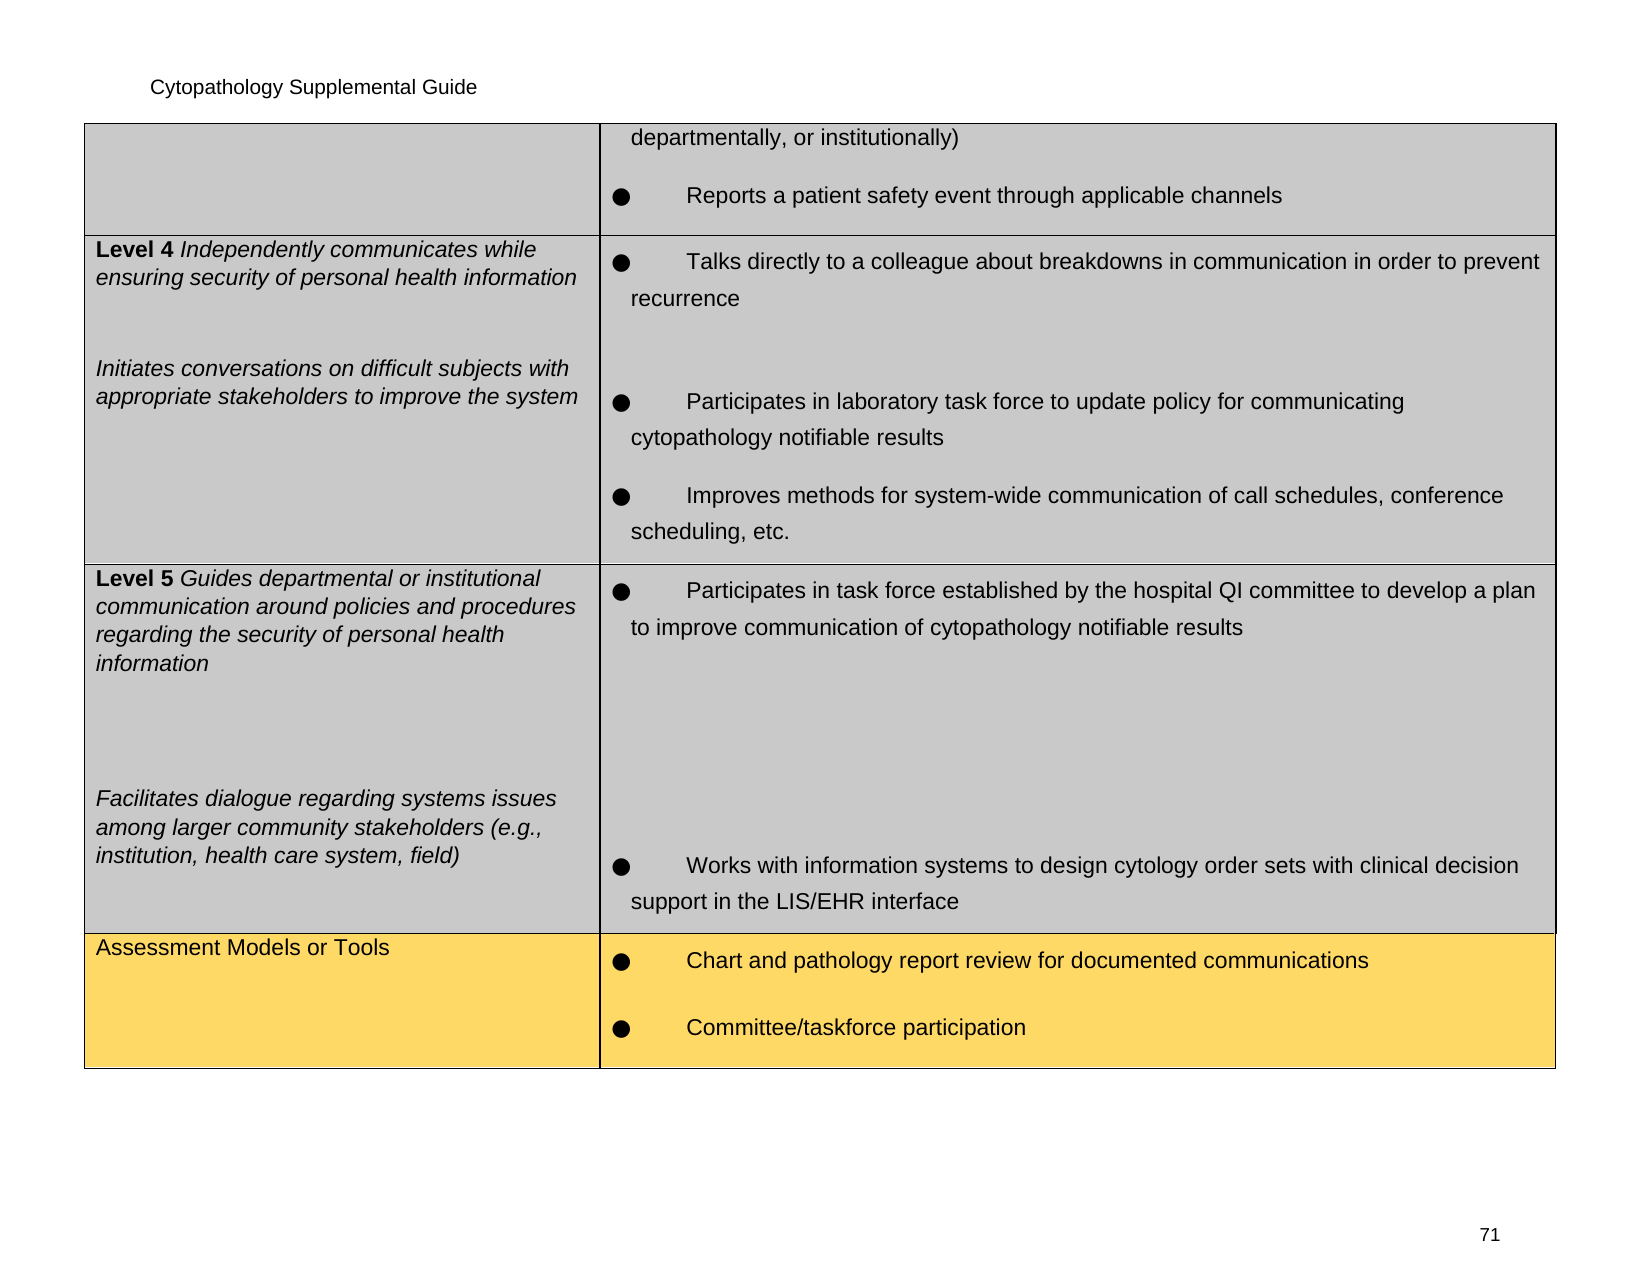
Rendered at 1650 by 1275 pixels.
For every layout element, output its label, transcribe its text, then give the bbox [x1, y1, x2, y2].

table_cell Level 4 Independently communicates while ensuring security of personal health information Initiates conversations on difficult subjects with appropriate stakeholders to improve the system [85, 236, 599, 563]
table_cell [601, 124, 1555, 235]
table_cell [85, 124, 599, 235]
table_cell Level 5 Guides departmental or institutional communication around policies and procedures regarding the security of personal health information Facilitates dialogue regarding systems issues among larger community stakeholders (e.g., institution, health care system, field) [85, 565, 599, 933]
table_cell Participates in task force established by the hospital QI committee to develop a plan to improve communication of cytopathology notifiable results Works with information systems to design cytology order sets with clinical decision support in the LIS/EHR interface [601, 565, 1555, 933]
table_cell Talks directly to a colleague about breakdowns in communication in order to prevent recurrence Participates in laboratory task force to update policy for communicating cytopathology notifiable results Improves methods for system-wide communication of call schedules, conference scheduling, etc. [601, 236, 1555, 563]
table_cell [601, 933, 1555, 1067]
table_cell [85, 934, 599, 1067]
